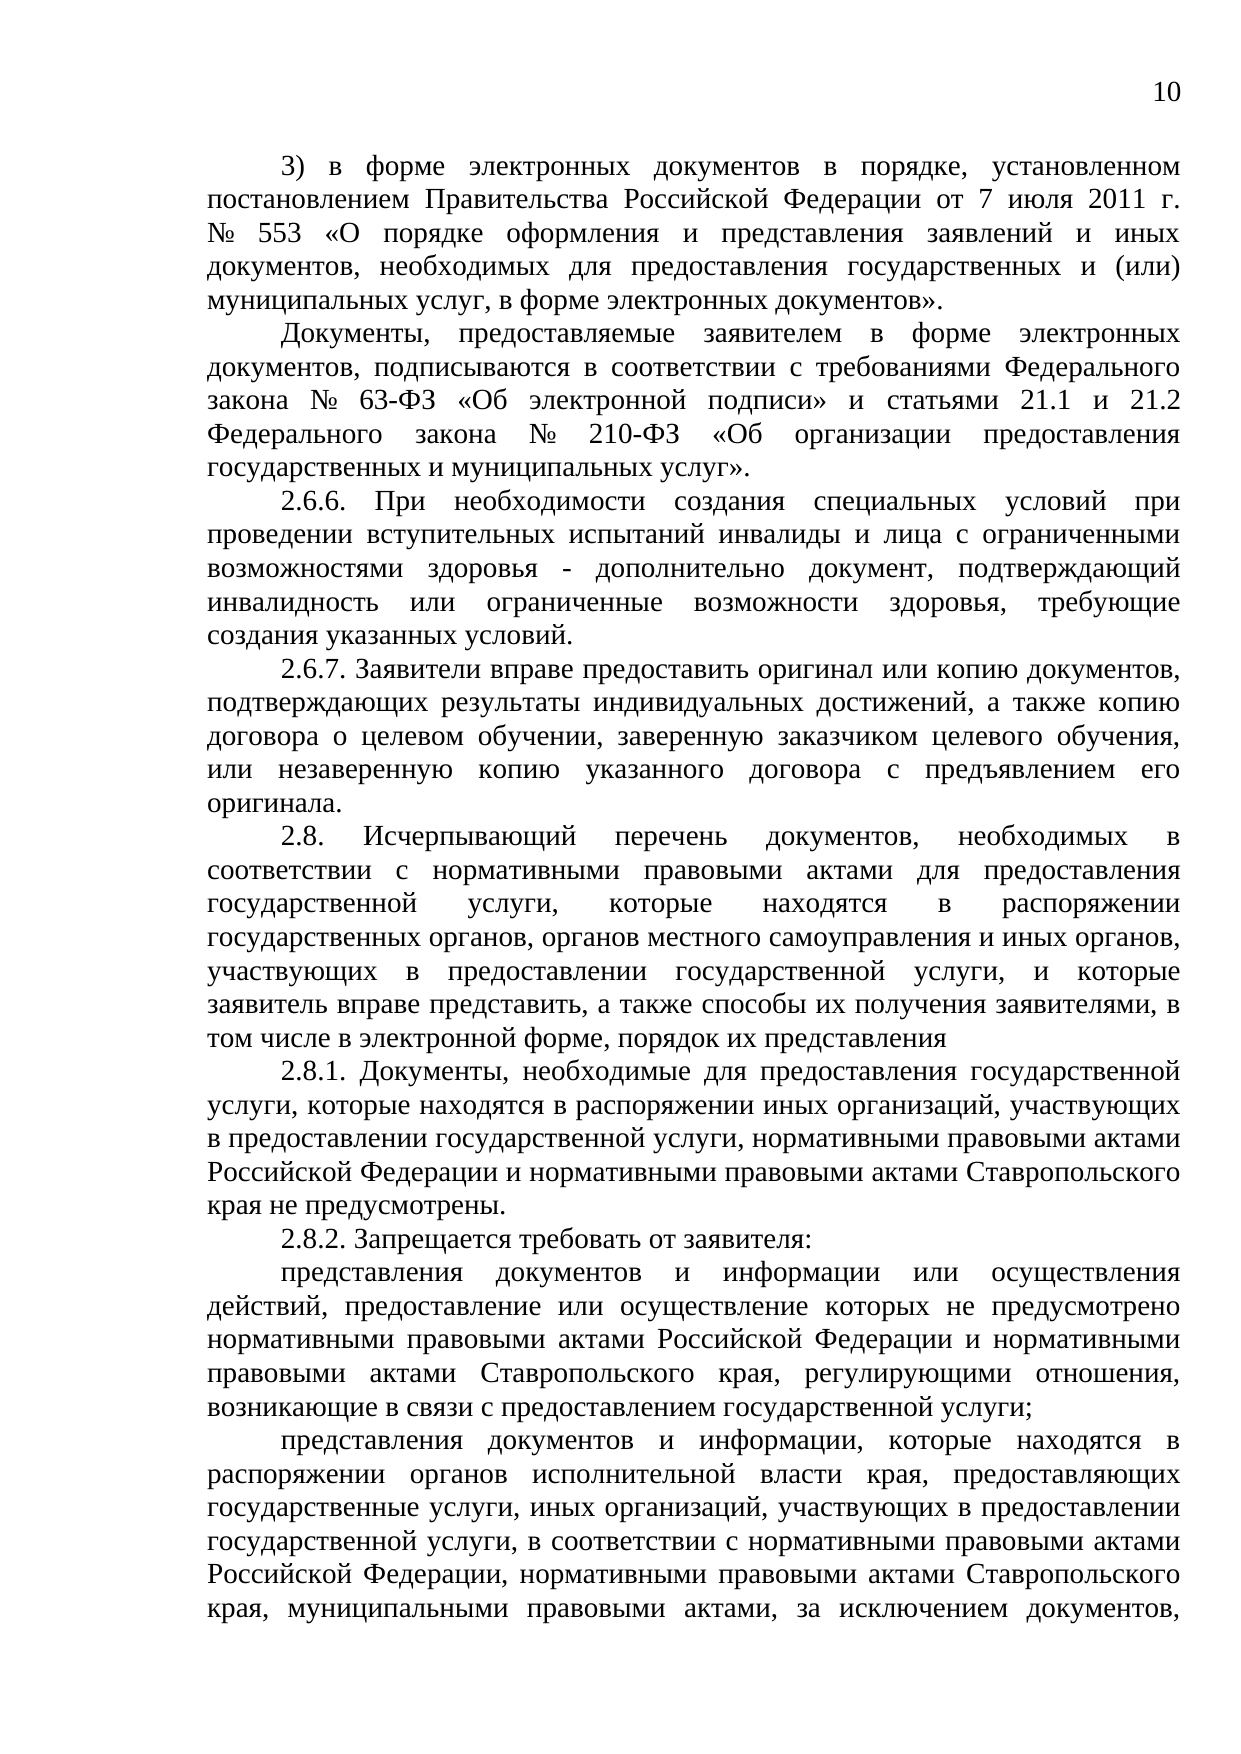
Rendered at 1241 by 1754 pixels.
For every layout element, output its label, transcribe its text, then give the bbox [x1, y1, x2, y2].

text Документы, предоставляемые заявителем в форме электронных документов, подписываются в соответствии с требованиями Федерального закона № 63-ФЗ «Об электронной подписи» и статьями 21.1 и 21.2 Федерального закона № 210-ФЗ «Об организации предоставления государственных и муниципальных услуг». [207, 315, 1181, 483]
text 2.6.6. При необходимости создания специальных условий при проведении вступительных испытаний инвалиды и лица с ограниченными возможностями здоровья - дополнительно документ, подтверждающий инвалидность или ограниченные возможности здоровья, требующие создания указанных условий. [207, 483, 1181, 651]
text 2.8.1. Документы, необходимые для предоставления государственной услуги, которые находятся в распоряжении иных организаций, участвующих в предоставлении государственной услуги, нормативными правовыми актами Российской Федерации и нормативными правовыми актами Ставропольского края не предусмотрены. [207, 1053, 1181, 1221]
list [207, 1422, 1181, 1623]
text 2.6.7. Заявители вправе предоставить оригинал или копию документов, подтверждающих результаты индивидуальных достижений, а также копию договора о целевом обучении, заверенную заказчиком целевого обучения, или незаверенную копию указанного договора с предъявлением его оригинала. [207, 651, 1181, 818]
list представления документов и информации или осуществления действий, предоставление или осуществление которых не предусмотрено нормативными правовыми актами Российской Федерации и нормативными правовыми актами Ставропольского края, регулирующими отношения, возникающие в связи с предоставлением государственной услуги; [207, 1254, 1181, 1422]
list в форме электронных документов в порядке, установленном постановлением Правительства Российской Федерации от 7 июля 2011 г. № 553 «О порядке оформления и представления заявлений и иных документов, необходимых для предоставления государственных и (или) муниципальных услуг, в форме электронных документов». [207, 148, 1181, 315]
list 2.8.2. Запрещается требовать от заявителя: [207, 1221, 1181, 1254]
text 2.8. Исчерпывающий перечень документов, необходимых в соответствии с нормативными правовыми актами для предоставления государственной услуги, которые находятся в распоряжении государственных органов, органов местного самоуправления и иных органов, участвующих в предоставлении государственной услуги, и которые заявитель вправе представить, а также способы их получения заявителями, в том числе в электронной форме, порядок их представления [207, 818, 1181, 1053]
